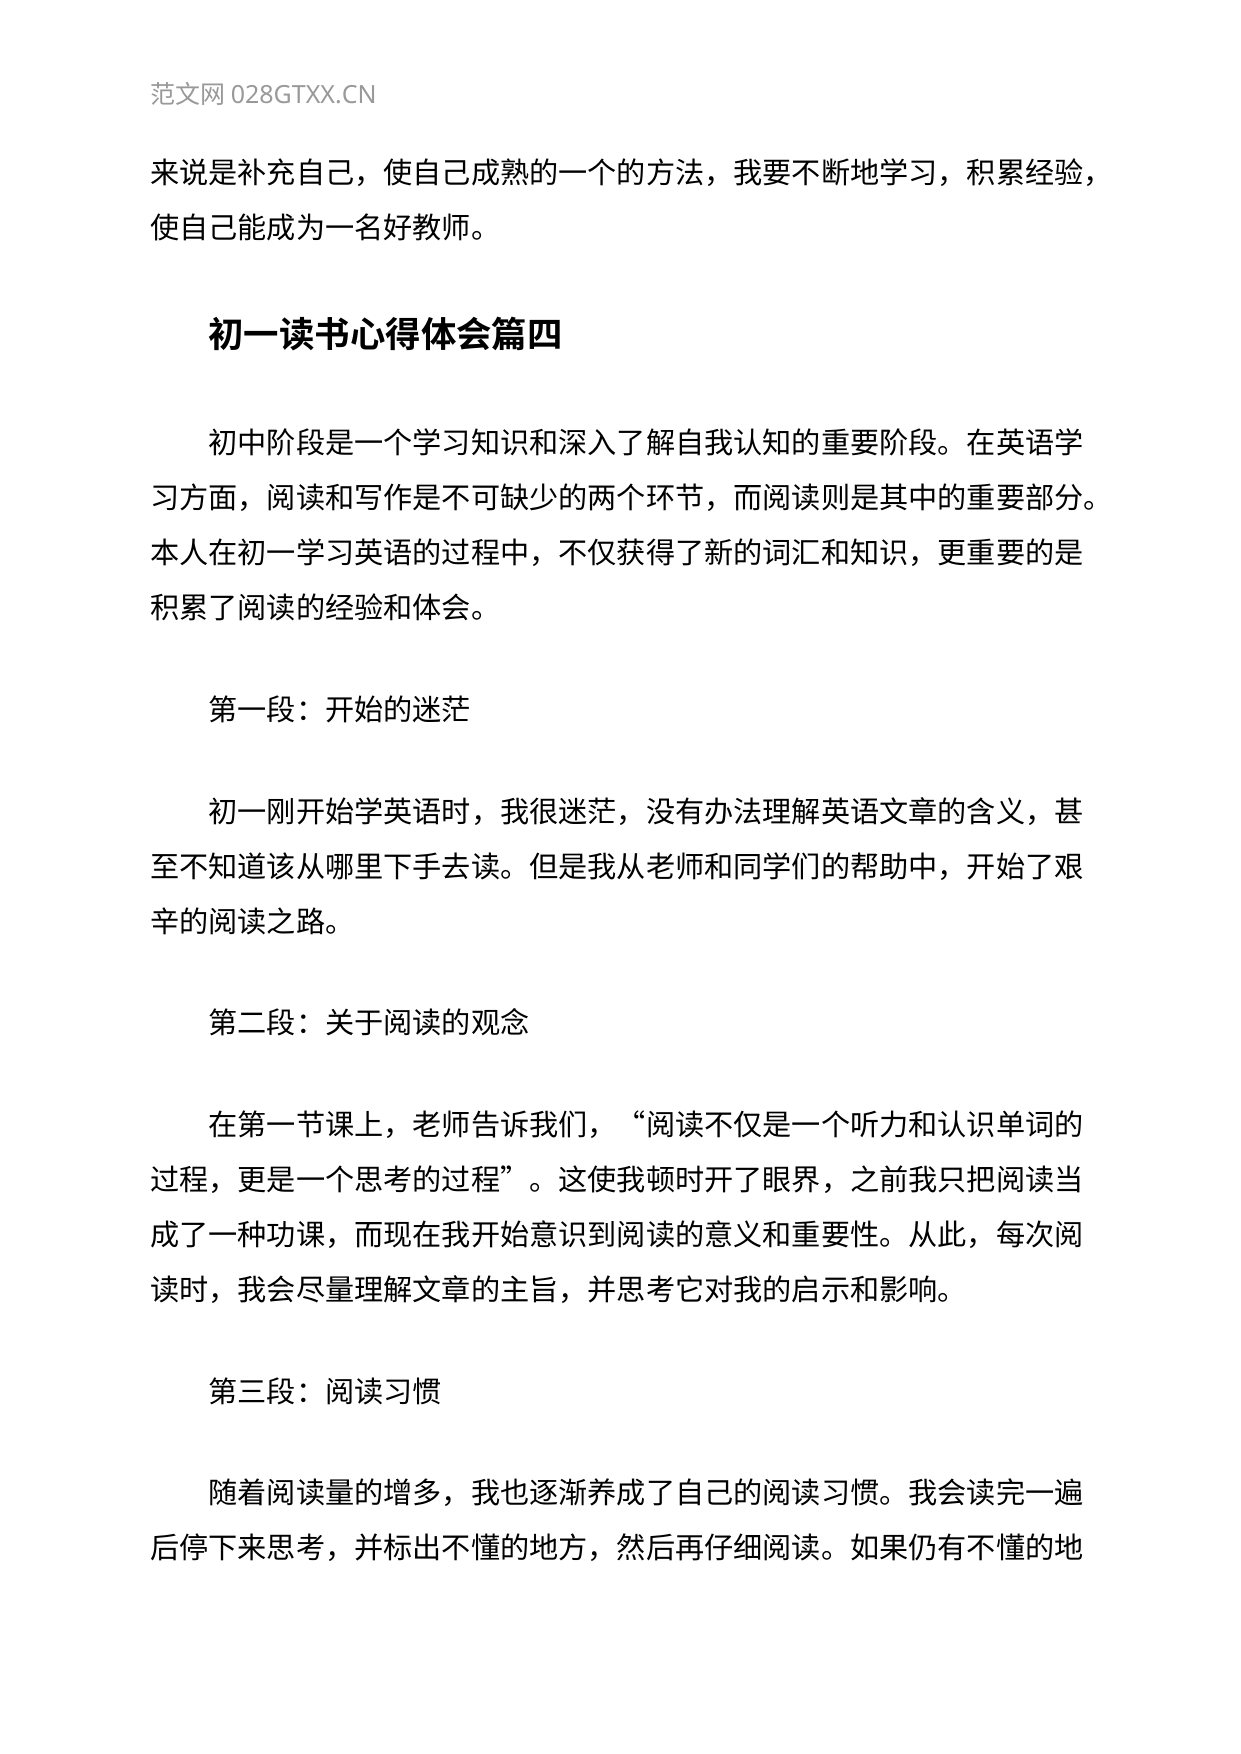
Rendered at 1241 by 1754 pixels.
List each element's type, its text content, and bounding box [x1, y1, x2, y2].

text 在第一节课上，老师告诉我们，“阅读不仅是一个听力和认识单词的过程，更是一个思考的过程”。这使我顿时开了眼界，之前我只把阅读当成了一种功课，而现在我开始意识到阅读的意义和重要性。从此，每次阅读时，我会尽量理解文章的主旨，并思考它对我的启示和影响。 [150, 1102, 1090, 1309]
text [150, 1470, 1090, 1567]
text 初一刚开始学英语时，我很迷茫，没有办法理解英语文章的含义，甚至不知道该从哪里下手去读。但是我从老师和同学们的帮助中，开始了艰辛的阅读之路。 [150, 788, 1090, 940]
text 第二段：关于阅读的观念 [150, 1000, 1090, 1042]
text 第一段：开始的迷茫 [150, 687, 1090, 729]
text 初一读书心得体会篇四 [150, 307, 1090, 358]
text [150, 150, 1090, 247]
text 初中阶段是一个学习知识和深入了解自我认知的重要阶段。在英语学习方面，阅读和写作是不可缺少的两个环节，而阅读则是其中的重要部分。本人在初一学习英语的过程中，不仅获得了新的词汇和知识，更重要的是积累了阅读的经验和体会。 [150, 420, 1090, 627]
text 第三段：阅读习惯 [150, 1368, 1090, 1410]
